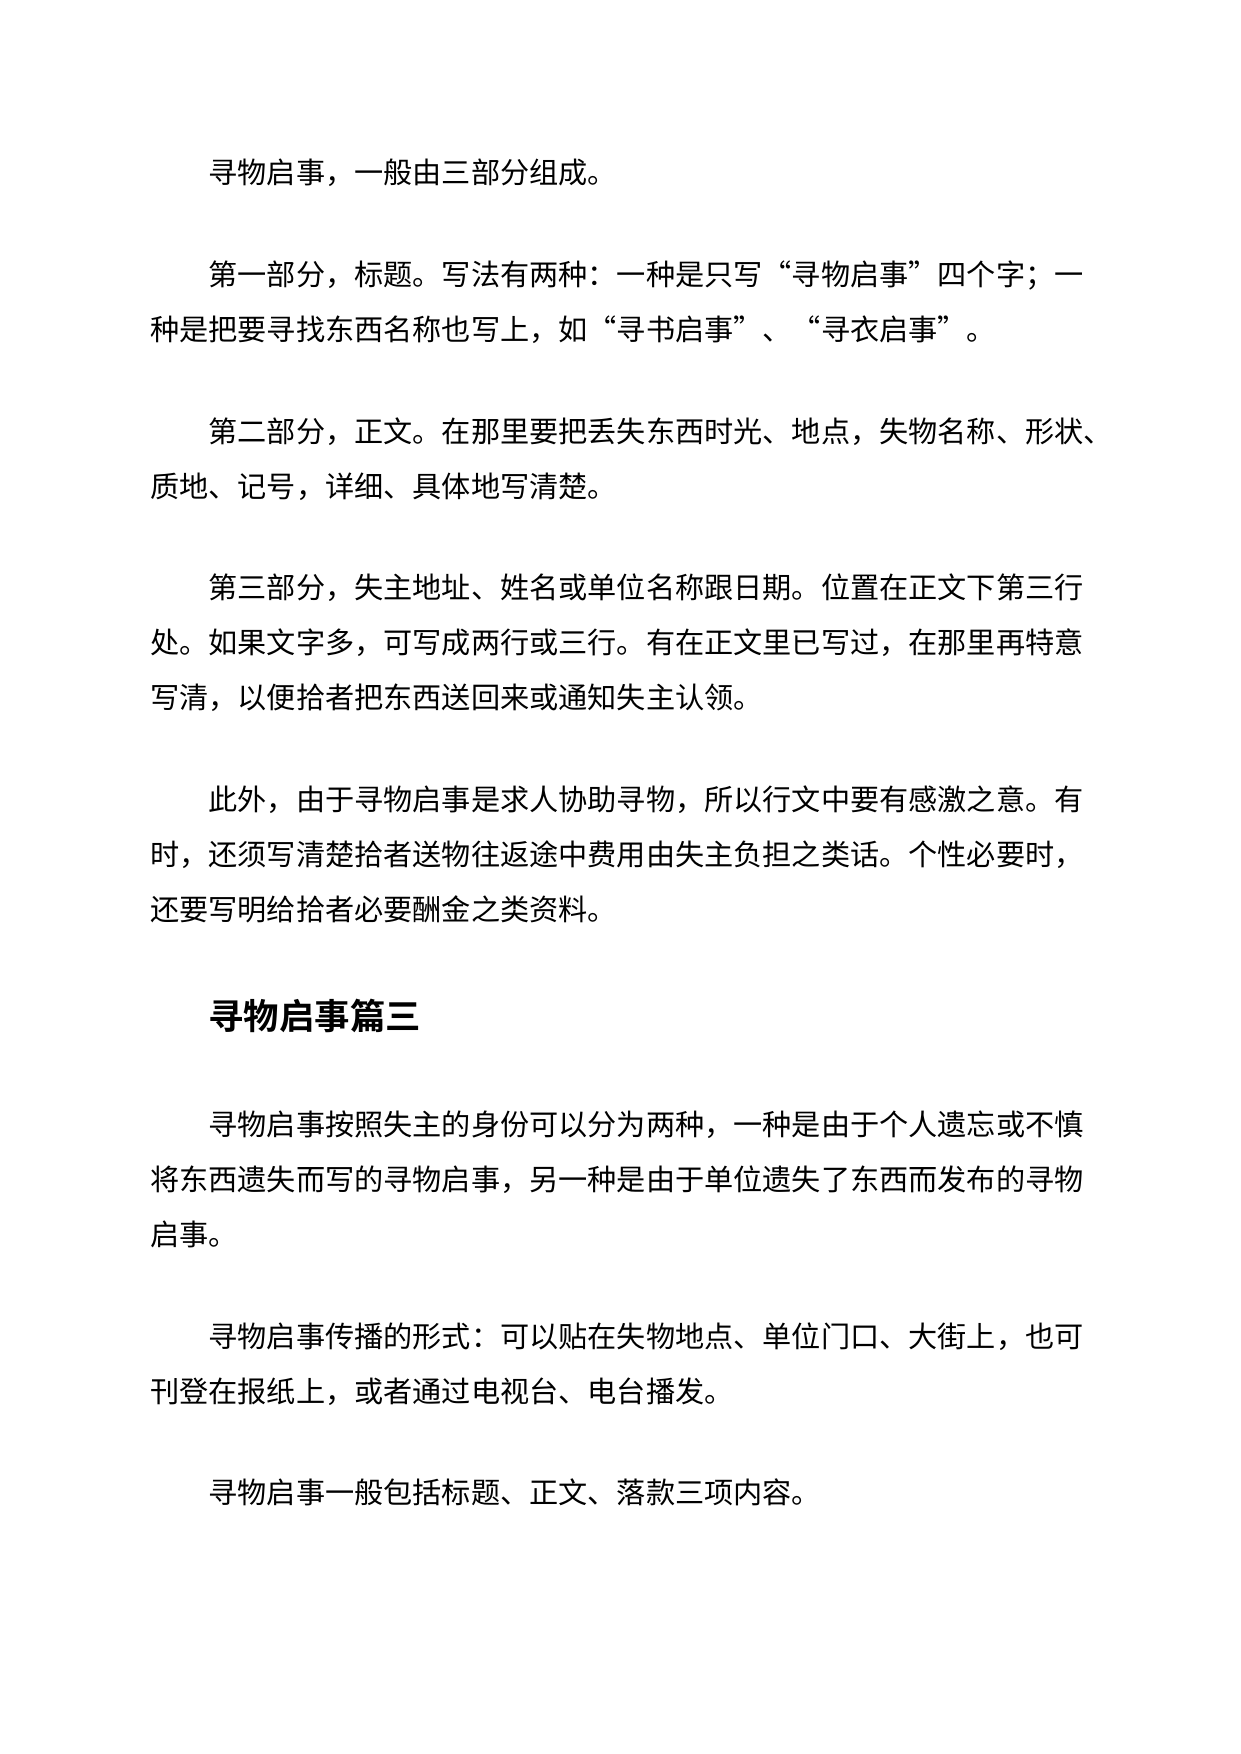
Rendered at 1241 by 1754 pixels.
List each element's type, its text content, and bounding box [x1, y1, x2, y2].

text 寻物启事篇三 [150, 988, 1090, 1039]
text 此外，由于寻物启事是求人协助寻物，所以行文中要有感激之意。有时，还须写清楚拾者送物往返途中费用由失主负担之类话。个性必要时，还要写明给拾者必要酬金之类资料。 [150, 777, 1090, 929]
text 寻物启事，一般由三部分组成。 [150, 150, 1090, 192]
text 第三部分，失主地址、姓名或单位名称跟日期。位置在正文下第三行处。如果文字多，可写成两行或三行。有在正文里已写过，在那里再特意写清，以便拾者把东西送回来或通知失主认领。 [150, 565, 1090, 717]
text 第二部分，正文。在那里要把丢失东西时光、地点，失物名称、形状、质地、记号，详细、具体地写清楚。 [150, 408, 1090, 506]
text 寻物启事按照失主的身份可以分为两种，一种是由于个人遗忘或不慎将东西遗失而写的寻物启事，另一种是由于单位遗失了东西而发布的寻物启事。 [150, 1102, 1090, 1254]
text 寻物启事一般包括标题、正文、落款三项内容。 [150, 1470, 1090, 1512]
text 第一部分，标题。写法有两种：一种是只写“寻物启事”四个字；一种是把要寻找东西名称也写上，如“寻书启事”、“寻衣启事”。 [150, 252, 1090, 349]
text 寻物启事传播的形式：可以贴在失物地点、单位门口、大街上，也可刊登在报纸上，或者通过电视台、电台播发。 [150, 1313, 1090, 1410]
